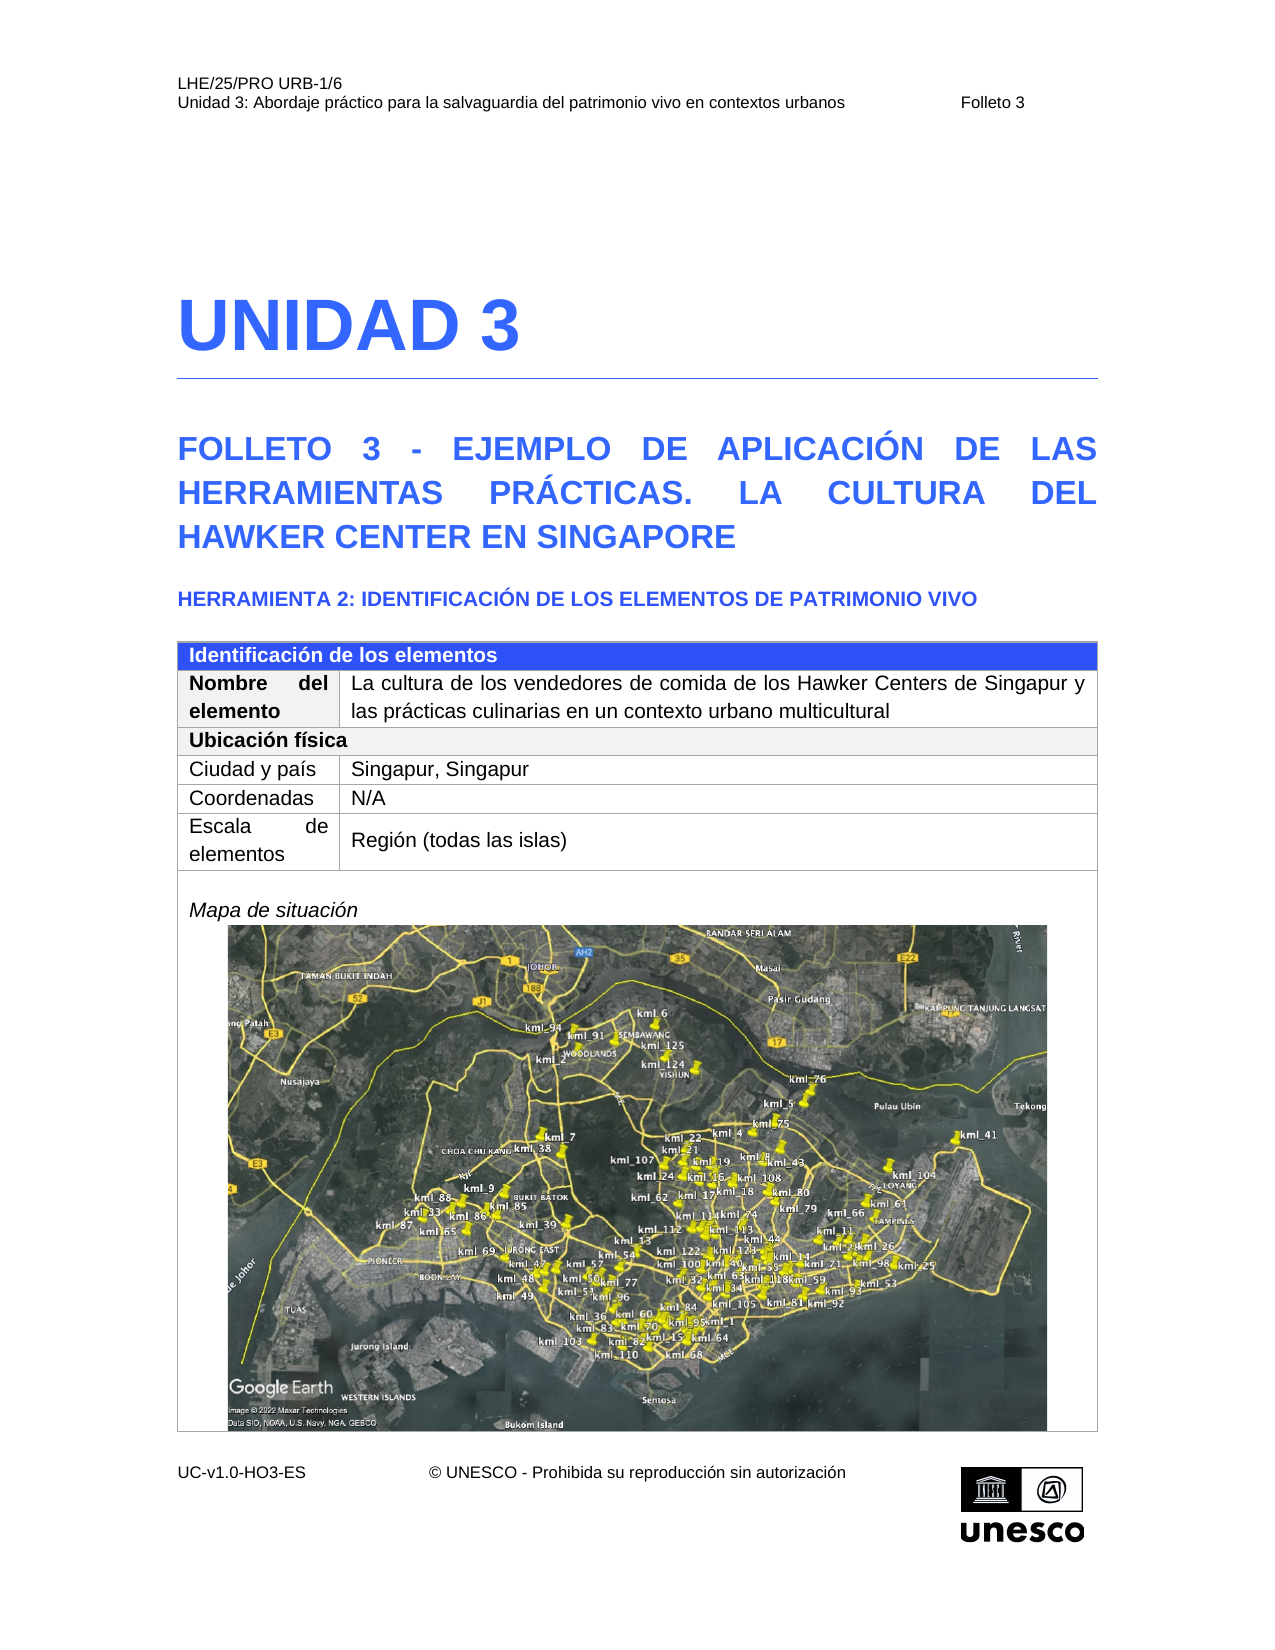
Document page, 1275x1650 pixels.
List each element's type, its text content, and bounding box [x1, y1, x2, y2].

table_cell Ciudad y país [178, 756, 339, 784]
table_cell Ubicación física [178, 728, 1097, 755]
picture [227, 925, 1048, 1431]
table_cell Coordenadas [178, 785, 339, 813]
picture [961, 1467, 1084, 1543]
table_cell N/A [340, 785, 1097, 813]
text unidad 3 [177, 281, 1098, 378]
table_cell Región (todas las islas) [340, 814, 1097, 869]
subtitle HERRAMIENTA 2: IDENTIFICACIÓN DE LOS ELEMENTOS DE PATRIMONIO VIVO [177, 586, 1098, 610]
table_cell Escala de elementos [178, 814, 339, 869]
table_cell Nombre del elemento [178, 671, 339, 727]
table_cell Mapa de situación Fuente: Google Earth Pro [178, 871, 1097, 1431]
subtitle FOLLETO 3 - EJEMPLO DE APLICACIÓN DE LAS HERRAMIENTAS PRÁCTICAS. LA CULTURA DEL HAWKER CENTER EN SINGAPORE [177, 429, 1098, 556]
table_cell Singapur, Singapur [340, 756, 1097, 784]
table_cell La cultura de los vendedores de comida de los Hawker Centers de Singapur y las prácticas culinarias en un contexto urbano multicultural [340, 671, 1097, 727]
